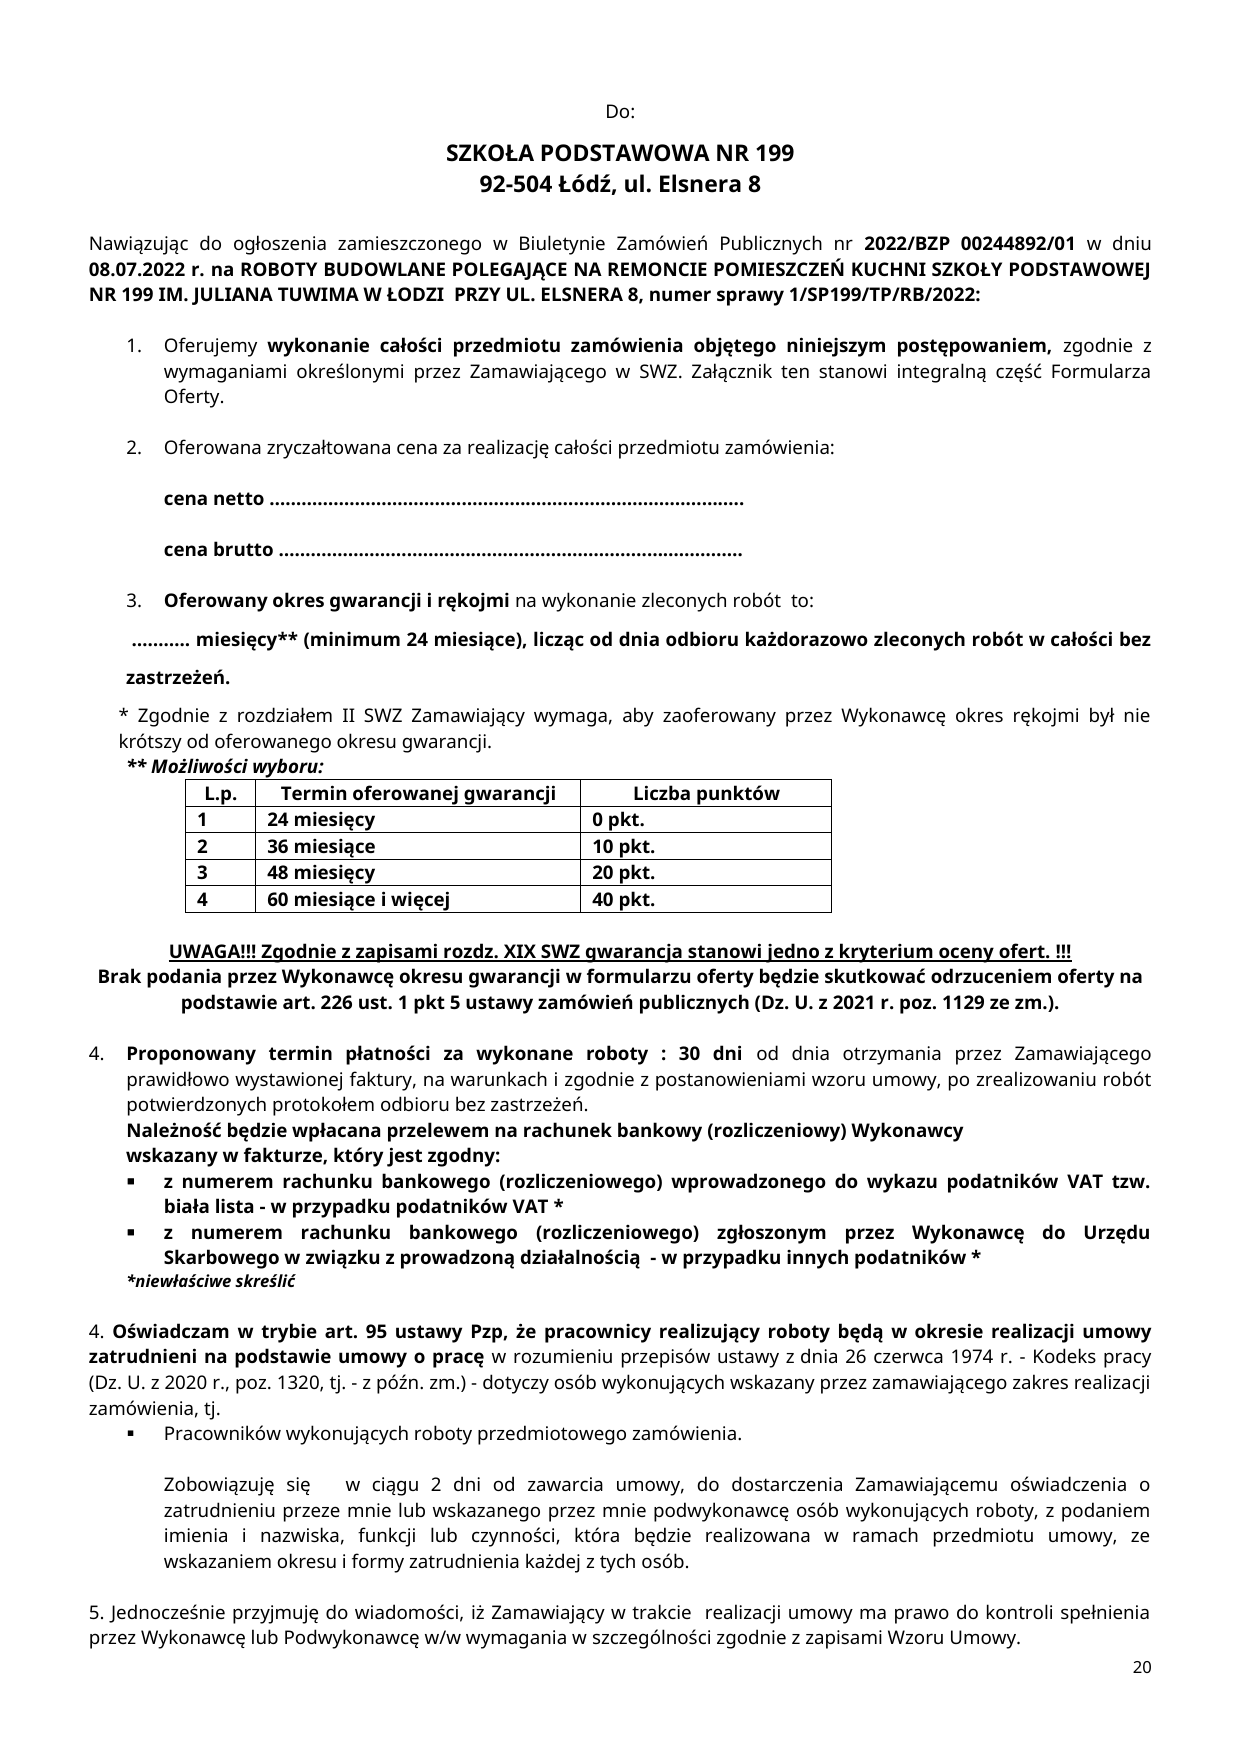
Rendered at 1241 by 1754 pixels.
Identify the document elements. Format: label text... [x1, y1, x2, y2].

text UWAGA!!! Zgodnie z zapisami rozdz. XIX SWZ gwarancja stanowi jedno z kryterium oceny ofert. !!! [89, 938, 1152, 964]
text 4. Oświadczam w trybie art. 95 ustawy Pzp, że pracownicy realizujący roboty będą w okresie realizacji umowy zatrudnieni na podstawie umowy o pracę w rozumieniu przepisów ustawy z dnia 26 czerwca 1974 r. - Kodeks pracy (Dz. U. z 2020 r., poz. 1320, tj. - z późn. zm.) - dotyczy osób wykonujących wskazany przez zamawiającego zakres realizacji zamówienia, tj. [89, 1318, 1152, 1420]
text Nawiązując do ogłoszenia zamieszczonego w Biuletynie Zamówień Publicznych nr 2022/BZP 00244892/01 w dniu 08.07.2022 r. na ROBOTY BUDOWLANE POLEGAJĄCE NA REMONCIE POMIESZCZEŃ KUCHNI SZKOŁY PODSTAWOWEJ NR 199 IM. JULIANA TUWIMA W ŁODZI PRZY UL. ELSNERA 8, numer sprawy 1/SP199/TP/RB/2022: [89, 230, 1152, 307]
text ** Możliwości wyboru: [89, 753, 1152, 779]
text Należność będzie wpłacana przelewem na rachunek bankowy (rozliczeniowy) Wykonawcy [126, 1117, 1152, 1142]
text wskazany w fakturze, który jest zgodny: [126, 1142, 1152, 1168]
text 5. Jednocześnie przyjmuję do wiadomości, iż Zamawiający w trakcie realizacji umowy ma prawo do kontroli spełnienia przez Wykonawcę lub Podwykonawcę w/w wymagania w szczególności zgodnie z zapisami Wzoru Umowy. [89, 1599, 1152, 1650]
text Zobowiązuję się w ciągu 2 dni od zawarcia umowy, do dostarczenia Zamawiającemu oświadczenia o zatrudnieniu przeze mnie lub wskazanego przez mnie podwykonawcę osób wykonujących roboty, z podaniem imienia i nazwiska, funkcji lub czynności, która będzie realizowana w ramach przedmiotu umowy, ze wskazaniem okresu i formy zatrudnienia każdej z tych osób. [164, 1471, 1152, 1573]
table_cell 20 pkt. [581, 860, 831, 885]
text ……….. miesięcy** (minimum 24 miesiące), licząc od dnia odbioru każdorazowo zleconych robót w całości bez zastrzeżeń. [126, 626, 1152, 690]
table_cell 36 miesiące [256, 833, 580, 859]
text 92-504 Łódź, ul. Elsnera 8 [89, 168, 1152, 199]
text cena brutto …………………………………………………………………………… [164, 537, 1152, 562]
text *niewłaściwe skreślić [126, 1270, 1152, 1293]
text Brak podania przez Wykonawcę okresu gwarancji w formularzu oferty będzie skutkować odrzuceniem oferty na podstawie art. 226 ust. 1 pkt 5 ustawy zamówień publicznych (Dz. U. z 2021 r. poz. 1129 ze zm.). [89, 964, 1152, 1015]
table_cell 2 [186, 833, 255, 859]
text cena netto …………………………………………………………………………….. [164, 486, 1152, 511]
table_cell 3 [186, 860, 255, 885]
table_cell 24 miesięcy [256, 807, 580, 832]
text SZKOŁA PODSTAWOWA NR 199 [89, 137, 1152, 168]
table_cell 4 [186, 886, 255, 912]
table_header Termin oferowanej gwarancji [256, 780, 580, 806]
text Do: [89, 98, 1152, 124]
list z numerem rachunku bankowego (rozliczeniowego) wprowadzonego do wykazu podatników VAT tzw. biała lista - w przypadku podatników VAT * [126, 1168, 1152, 1219]
table_cell 40 pkt. [581, 886, 831, 912]
text * Zgodnie z rozdziałem II SWZ Zamawiający wymaga, aby zaoferowany przez Wykonawcę okres rękojmi był nie krótszy od oferowanego okresu gwarancji. [118, 702, 1152, 753]
table_cell 0 pkt. [581, 807, 831, 832]
table_cell 48 miesięcy [256, 860, 580, 885]
table_cell 1 [186, 807, 255, 832]
table_cell 60 miesiące i więcej [256, 886, 580, 912]
list Oferujemy wykonanie całości przedmiotu zamówienia objętego niniejszym postępowaniem, zgodnie z wymaganiami określonymi przez Zamawiającego w SWZ. Załącznik ten stanowi integralną część Formularza Oferty. [126, 332, 1152, 409]
table_header Liczba punktów [581, 780, 831, 806]
table_header L.p. [186, 780, 255, 806]
list z numerem rachunku bankowego (rozliczeniowego) zgłoszonym przez Wykonawcę do Urzędu Skarbowego w związku z prowadzoną działalnością - w przypadku innych podatników * [126, 1219, 1152, 1270]
list Oferowany okres gwarancji i rękojmi na wykonanie zleconych robót to: [126, 588, 1152, 613]
table_cell 10 pkt. [581, 833, 831, 859]
list Proponowany termin płatności za wykonane roboty : 30 dni od dnia otrzymania przez Zamawiającego prawidłowo wystawionej faktury, na warunkach i zgodnie z postanowieniami wzoru umowy, po zrealizowaniu robót potwierdzonych protokołem odbioru bez zastrzeżeń. [89, 1040, 1152, 1117]
list Oferowana zryczałtowana cena za realizację całości przedmiotu zamówienia: [126, 434, 1152, 460]
list Pracowników wykonujących roboty przedmiotowego zamówienia. [126, 1420, 1152, 1446]
